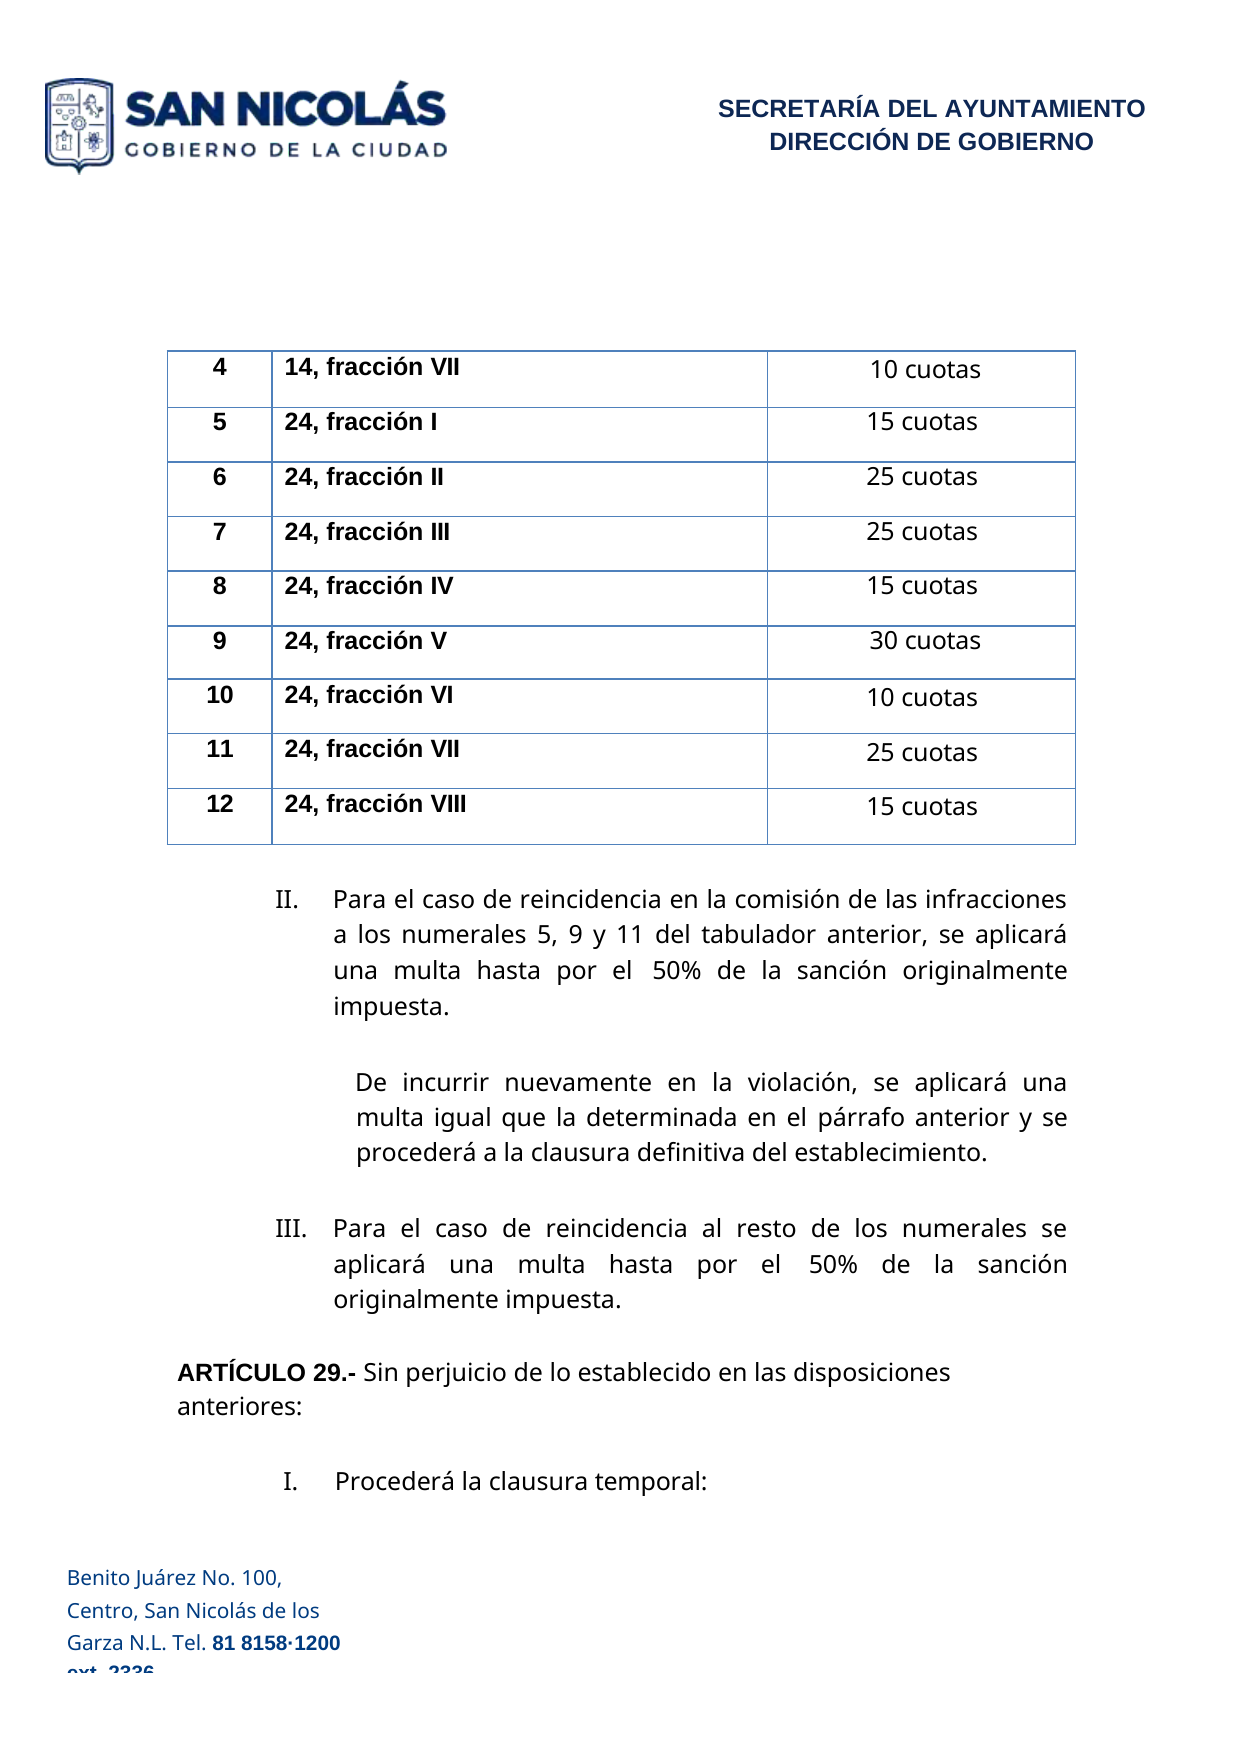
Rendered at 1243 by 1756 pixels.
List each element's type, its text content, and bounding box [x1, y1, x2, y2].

table_cell 15 cuotas [768, 408, 1075, 461]
table_header 14, fracción VII [273, 352, 767, 406]
table_cell 24, fracción IV [273, 572, 767, 625]
table_header 10 cuotas [768, 352, 1075, 406]
picture [45, 78, 447, 175]
text ARTÍCULO 29.- Sin perjuicio de lo establecido en las disposiciones anteriores: [177, 1355, 1080, 1423]
table_cell 25 cuotas [768, 734, 1075, 787]
table_cell 24, fracción III [273, 517, 767, 570]
table_cell 8 [168, 572, 271, 625]
table_cell 6 [168, 463, 271, 516]
table_header 4 [168, 352, 271, 406]
table_cell 9 [168, 627, 271, 678]
table_cell 15 cuotas [768, 572, 1075, 625]
table_cell 24, fracción VII [273, 734, 767, 787]
table_cell 30 cuotas [768, 627, 1075, 678]
table_cell 24, fracción VIII [273, 789, 767, 844]
table_cell 12 [168, 789, 271, 844]
table_cell 7 [168, 517, 271, 570]
table_cell 10 [168, 680, 271, 733]
list Procederá la clausura temporal: [283, 1463, 1080, 1497]
list Para el caso de reincidencia en la comisión de las infracciones a los numerales 5, 9 y 11 del tabulador anterior, se aplicará una multa hasta por el 50% de la sanción originalmente impuesta. [275, 881, 1068, 1023]
table_cell 5 [168, 408, 271, 461]
table_cell 24, fracción II [273, 463, 767, 516]
table_cell 24, fracción V [273, 627, 767, 678]
table_cell 25 cuotas [768, 517, 1075, 570]
table_cell 24, fracción VI [273, 680, 767, 733]
table_cell 24, fracción I [273, 408, 767, 461]
table_cell 15 cuotas [768, 789, 1075, 844]
table_cell 10 cuotas [768, 680, 1075, 733]
text De incurrir nuevamente en la violación, se aplicará una multa igual que la determinada en el párrafo anterior y se procederá a la clausura definitiva del establecimiento. [355, 1065, 1068, 1169]
table_cell 25 cuotas [768, 463, 1075, 516]
table_cell 11 [168, 734, 271, 787]
list Para el caso de reincidencia al resto de los numerales se aplicará una multa hasta por el 50% de la sanción originalmente impuesta. [275, 1211, 1068, 1316]
